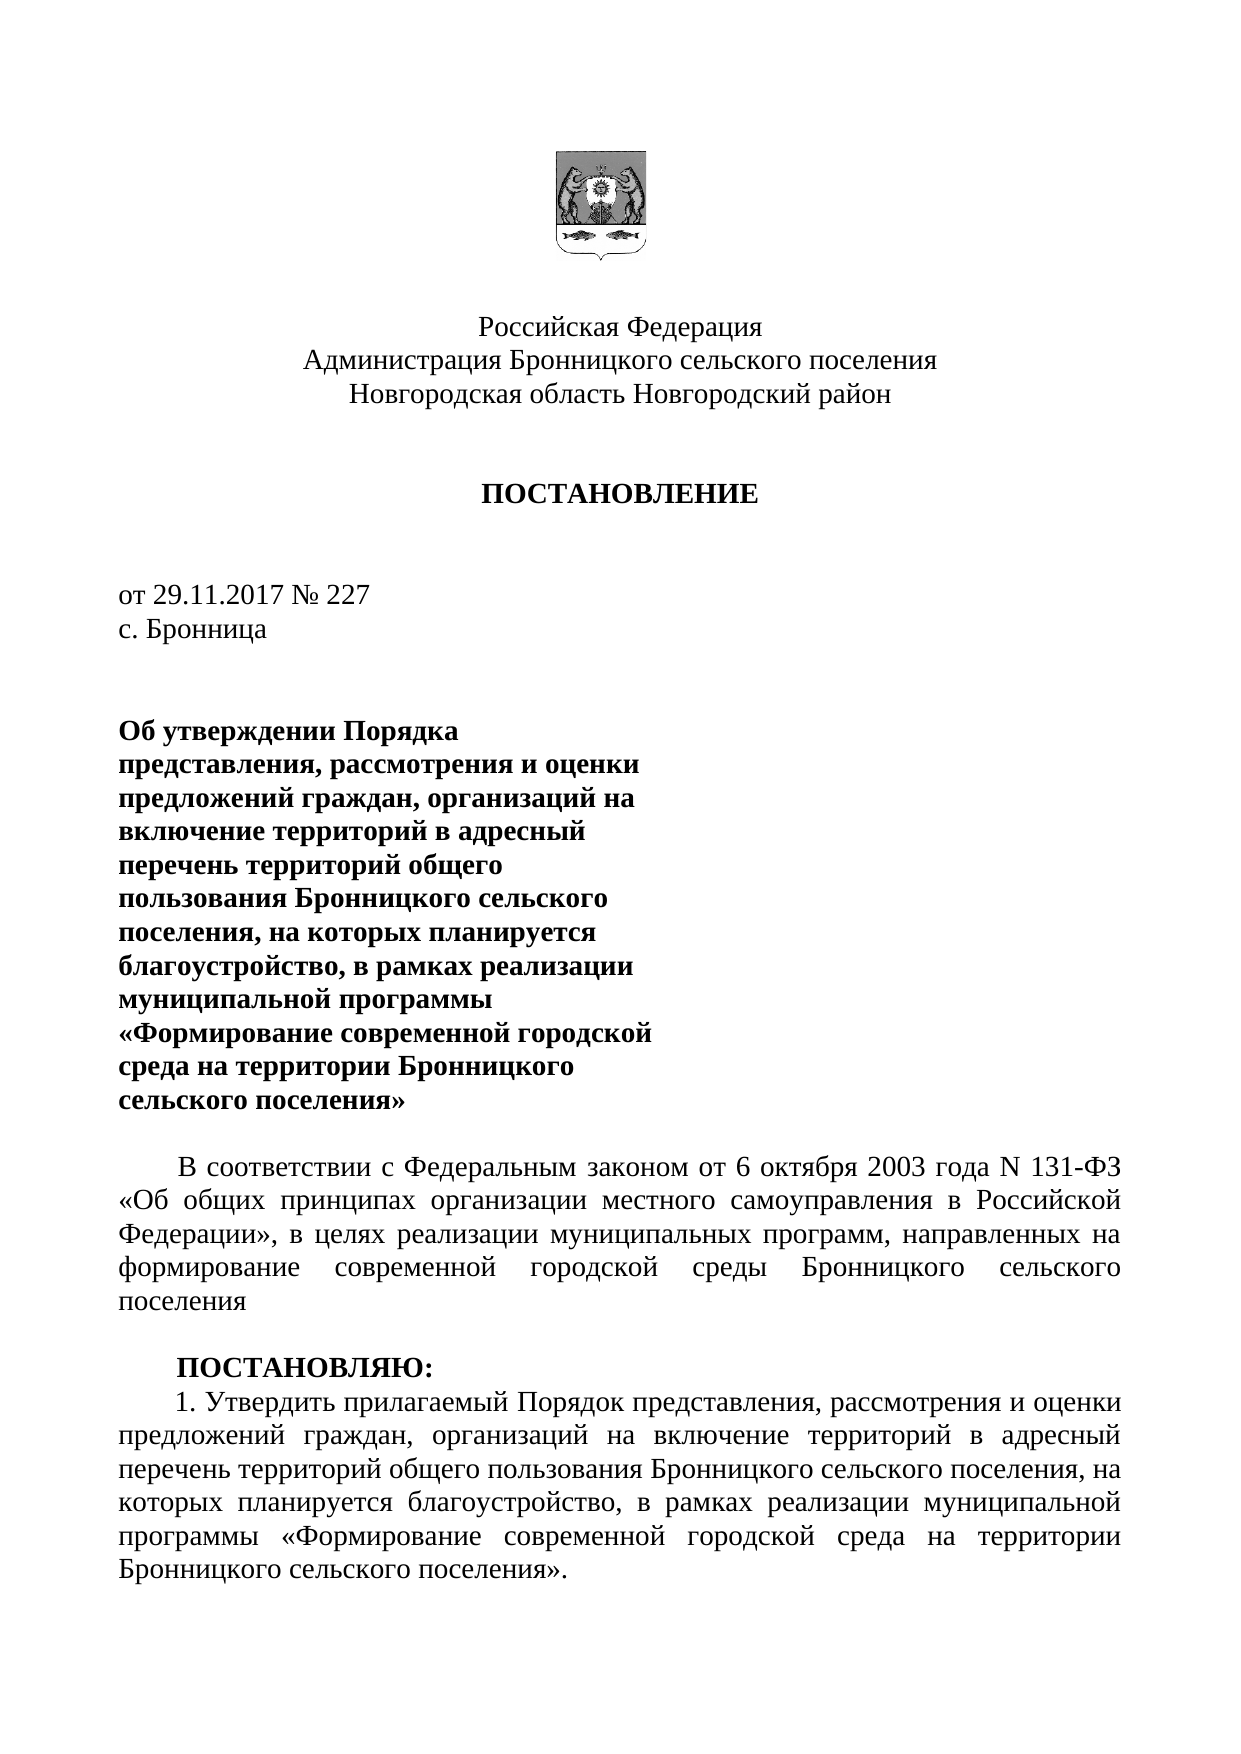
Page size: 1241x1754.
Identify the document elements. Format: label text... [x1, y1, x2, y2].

text В соответствии с Федеральным законом от 6 октября 2003 года N 131-ФЗ «Об общих принципах организации местного самоуправления в Российской Федерации», в целях реализации муниципальных программ, направленных на формирование современной городской среды Бронницкого сельского поселения [118, 1149, 1122, 1317]
text от 29.11.2017 № 227 [118, 577, 1122, 611]
text Об утверждении Порядка представления, рассмотрения и оценки предложений граждан, организаций на включение территорий в адресный перечень территорий общего пользования Бронницкого сельского поселения, на которых планируется благоустройство, в рамках реализации муниципальной программы «Формирование современной городской среда на территории Бронницкого сельского поселения» [118, 713, 664, 1115]
text ПОСТАНОВЛЕНИЕ [118, 477, 1122, 510]
text 1. Утвердить прилагаемый Порядок представления, рассмотрения и оценки предложений граждан, организаций на включение территорий в адресный перечень территорий общего пользования Бронницкого сельского поселения, на которых планируется благоустройство, в рамках реализации муниципальной программы «Формирование современной городской среда на территории Бронницкого сельского поселения». [118, 1384, 1122, 1585]
text Администрация Бронницкого сельского поселения [118, 342, 1122, 376]
text с. Бронница [118, 611, 1122, 644]
text Новгородская область Новгородский район [118, 376, 1122, 409]
text Российская Федерация [118, 309, 1122, 342]
text ПОСТАНОВЛЯЮ: [118, 1350, 1122, 1384]
